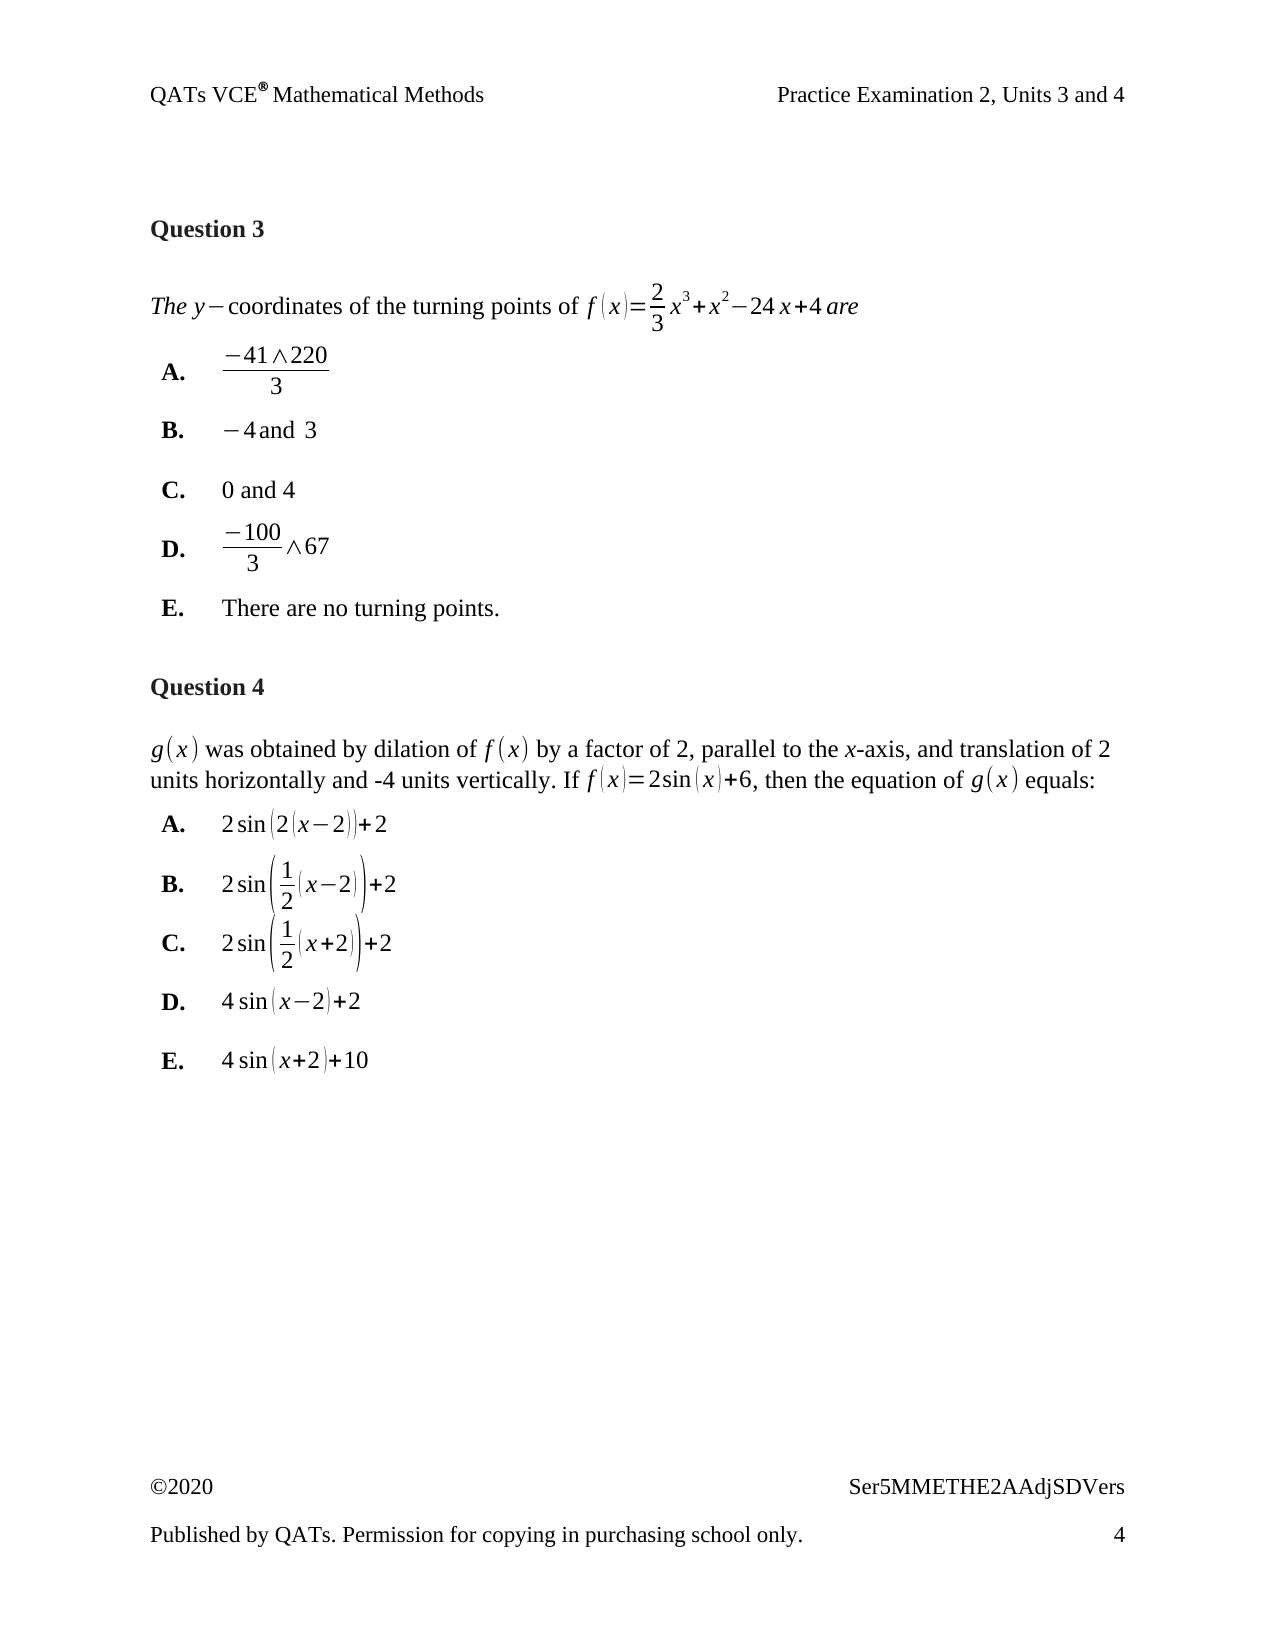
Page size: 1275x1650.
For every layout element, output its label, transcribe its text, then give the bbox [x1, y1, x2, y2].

table_cell [210, 401, 1125, 459]
table_cell C. [150, 460, 210, 519]
text Question 3 [150, 214, 1125, 243]
table_cell D. [150, 519, 210, 578]
table_cell 0 and 4 [210, 460, 1125, 519]
table_cell There are no turning points. [210, 578, 1125, 637]
table_cell E. [150, 1031, 210, 1090]
table_header [210, 341, 1125, 401]
table_cell E. [150, 578, 210, 637]
table_cell D. [150, 972, 210, 1031]
table_cell [210, 1031, 1125, 1090]
table_cell C. [150, 913, 210, 972]
text Question 4 [150, 672, 1125, 701]
table_header A. [150, 795, 210, 853]
table_cell B. [150, 401, 210, 459]
table_cell [210, 913, 1125, 972]
table_cell B. [150, 854, 210, 913]
table_cell [210, 854, 1125, 913]
table_header A. [150, 341, 210, 401]
table_cell [210, 519, 1125, 578]
text was obtained by dilation of by a factor of 2, parallel to the x-axis, and translation of 2 units horizontally and -4 units vertically. If , then the equation of equals: [150, 734, 1125, 794]
table_header [210, 795, 1125, 853]
table_cell [210, 972, 1125, 1031]
